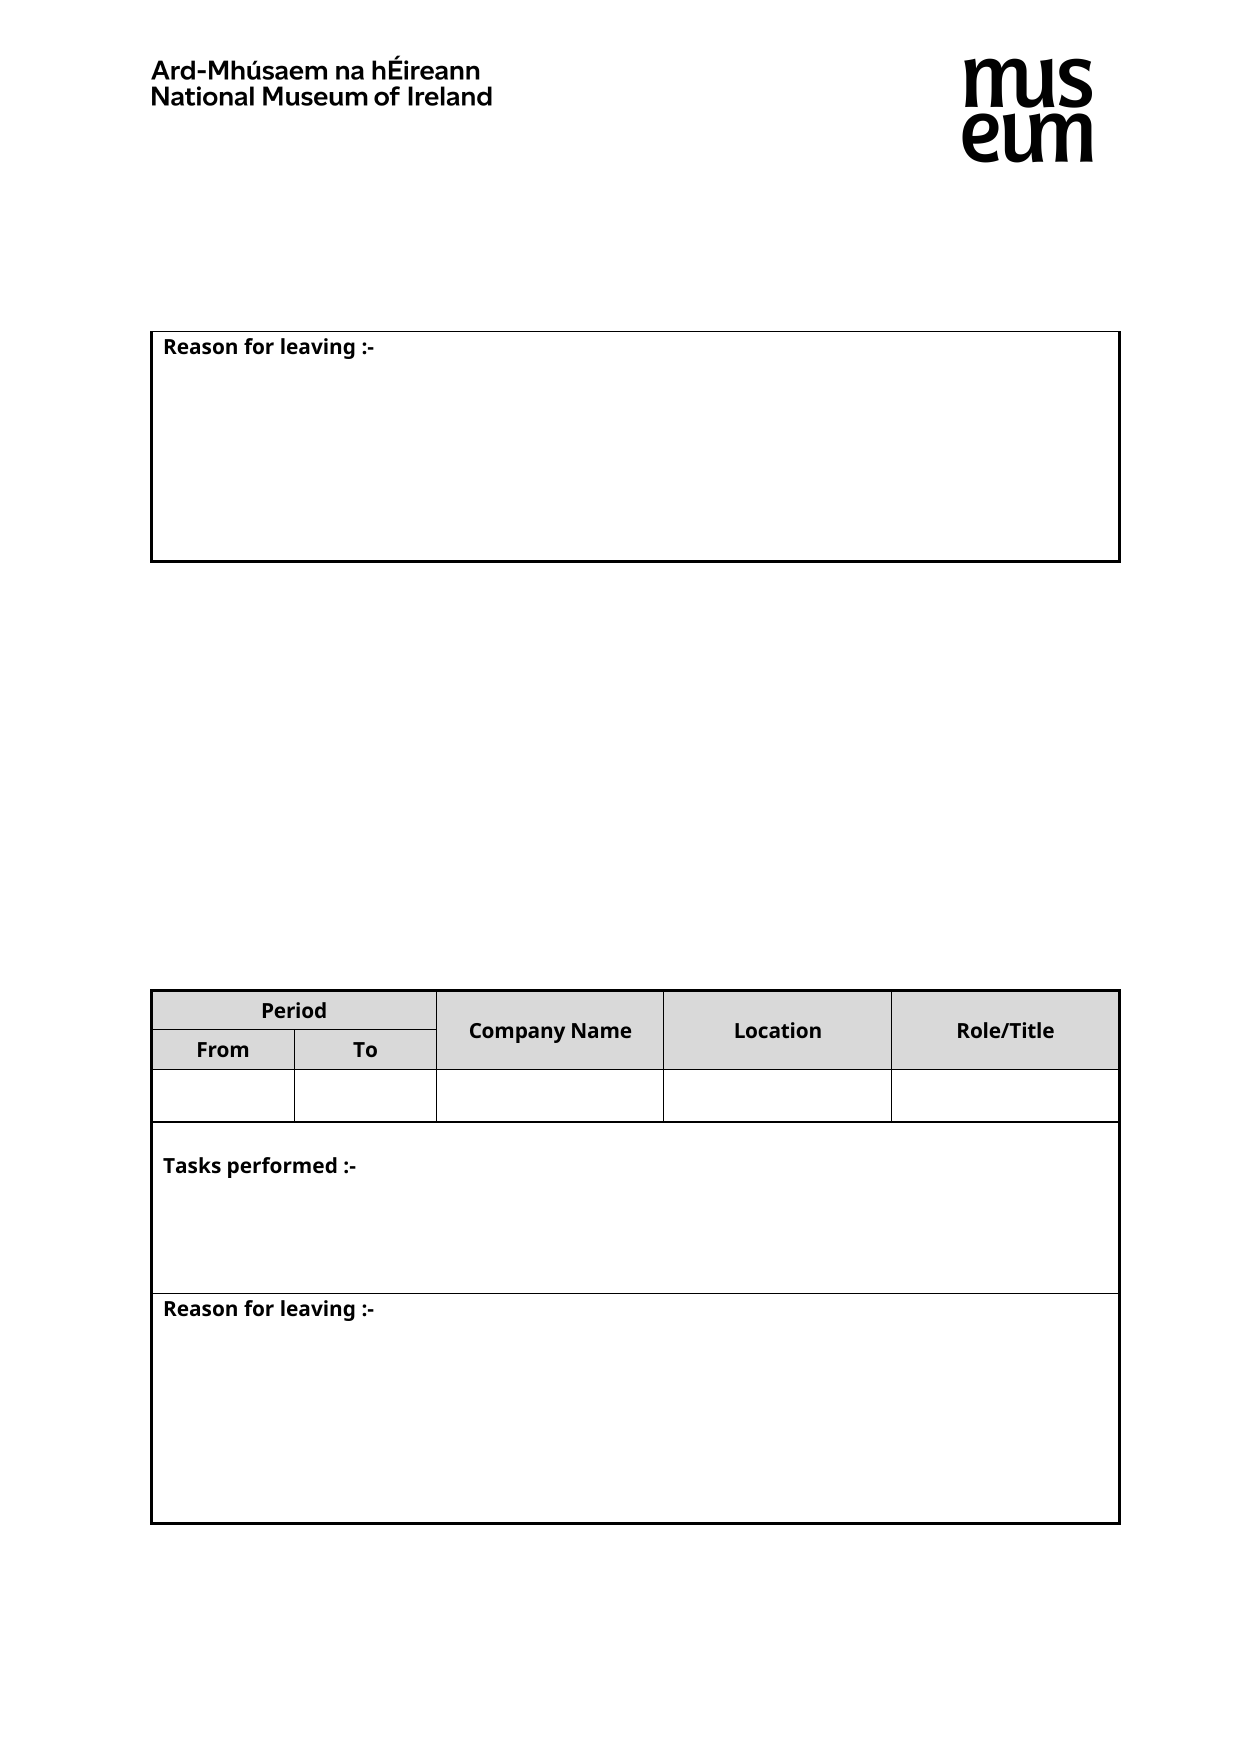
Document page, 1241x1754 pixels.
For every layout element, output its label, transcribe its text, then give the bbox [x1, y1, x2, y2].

table_header Location [664, 992, 891, 1069]
table_header Company Name [437, 992, 663, 1069]
table_cell From [153, 1030, 294, 1069]
table_header Period [153, 992, 436, 1029]
table_cell [295, 1070, 436, 1121]
table_cell [153, 1070, 294, 1121]
table_cell [664, 1070, 891, 1121]
picture [960, 56, 1094, 165]
table_cell [892, 1070, 1118, 1121]
table_cell Tasks performed :- [153, 1123, 1118, 1293]
table_header Role/Title [892, 992, 1118, 1069]
table_cell Reason for leaving :- [153, 1294, 1118, 1522]
table_cell [437, 1070, 663, 1121]
picture [146, 53, 495, 114]
table_cell Reason for leaving :- [153, 332, 1118, 559]
table_cell To [295, 1030, 436, 1069]
